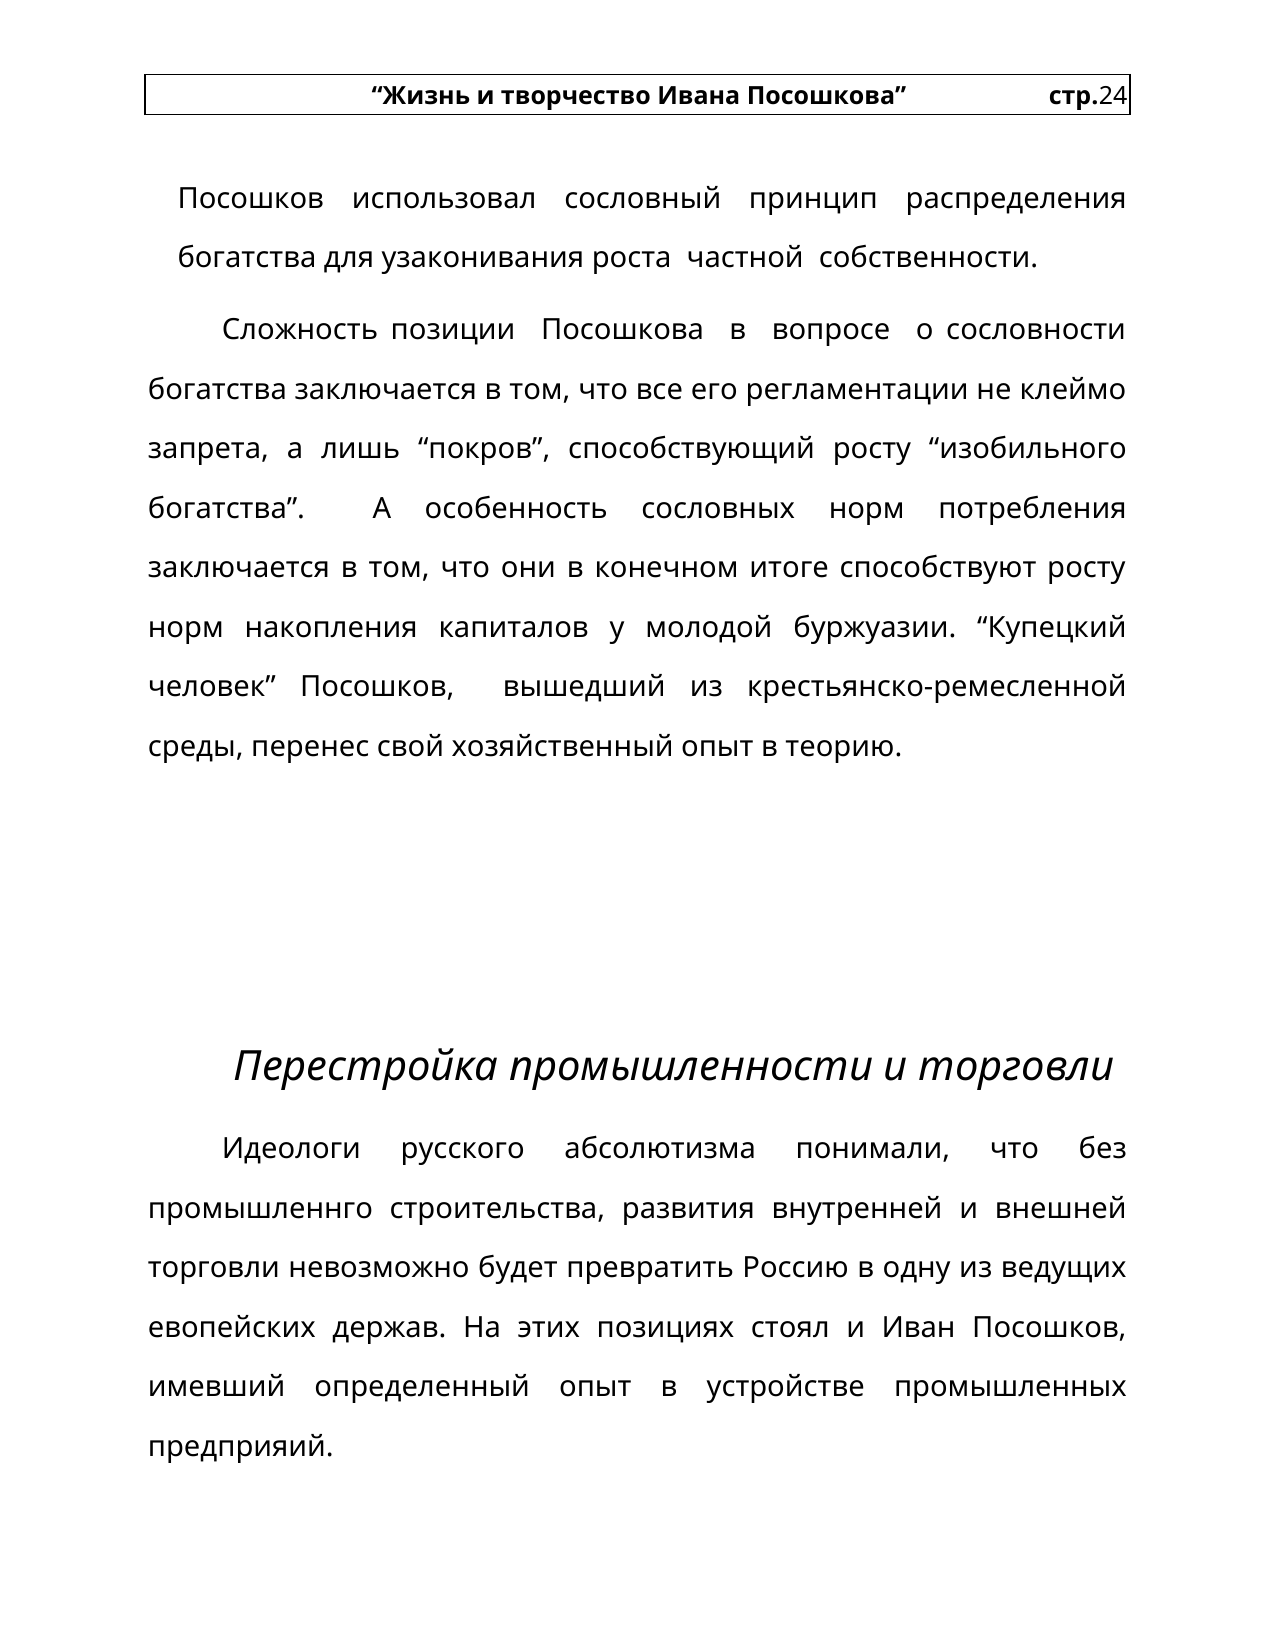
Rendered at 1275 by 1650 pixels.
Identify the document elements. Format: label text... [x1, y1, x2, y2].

text Идеологи русского абсолютизма понимали, что без промышленнго строительства, развития внутренней и внешней торговли невозможно будет превратить Россию в одну из ведущих евопейских держав. На этих позициях стоял и Иван Посошков, имевший определенный опыт в устройстве промышленных предприяий. [148, 1128, 1127, 1465]
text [177, 177, 1127, 276]
text Сложность позиции Посошкова в вопросе о сословности богатства заключается в том, что все его регламентации не клеймо запрета, а лишь “покров”, способствующий росту “изобильного богатства”. А особенность сословных норм потребления заключается в том, что они в конечном итоге способствуют росту норм накопления капиталов у молодой буржуазии. “Купецкий человек” Посошков, вышедший из крестьянско-ремесленной среды, перенес свой хозяйственный опыт в теорию. [148, 309, 1127, 765]
subtitle Перестройка промышленности и торговли [148, 1036, 1127, 1093]
